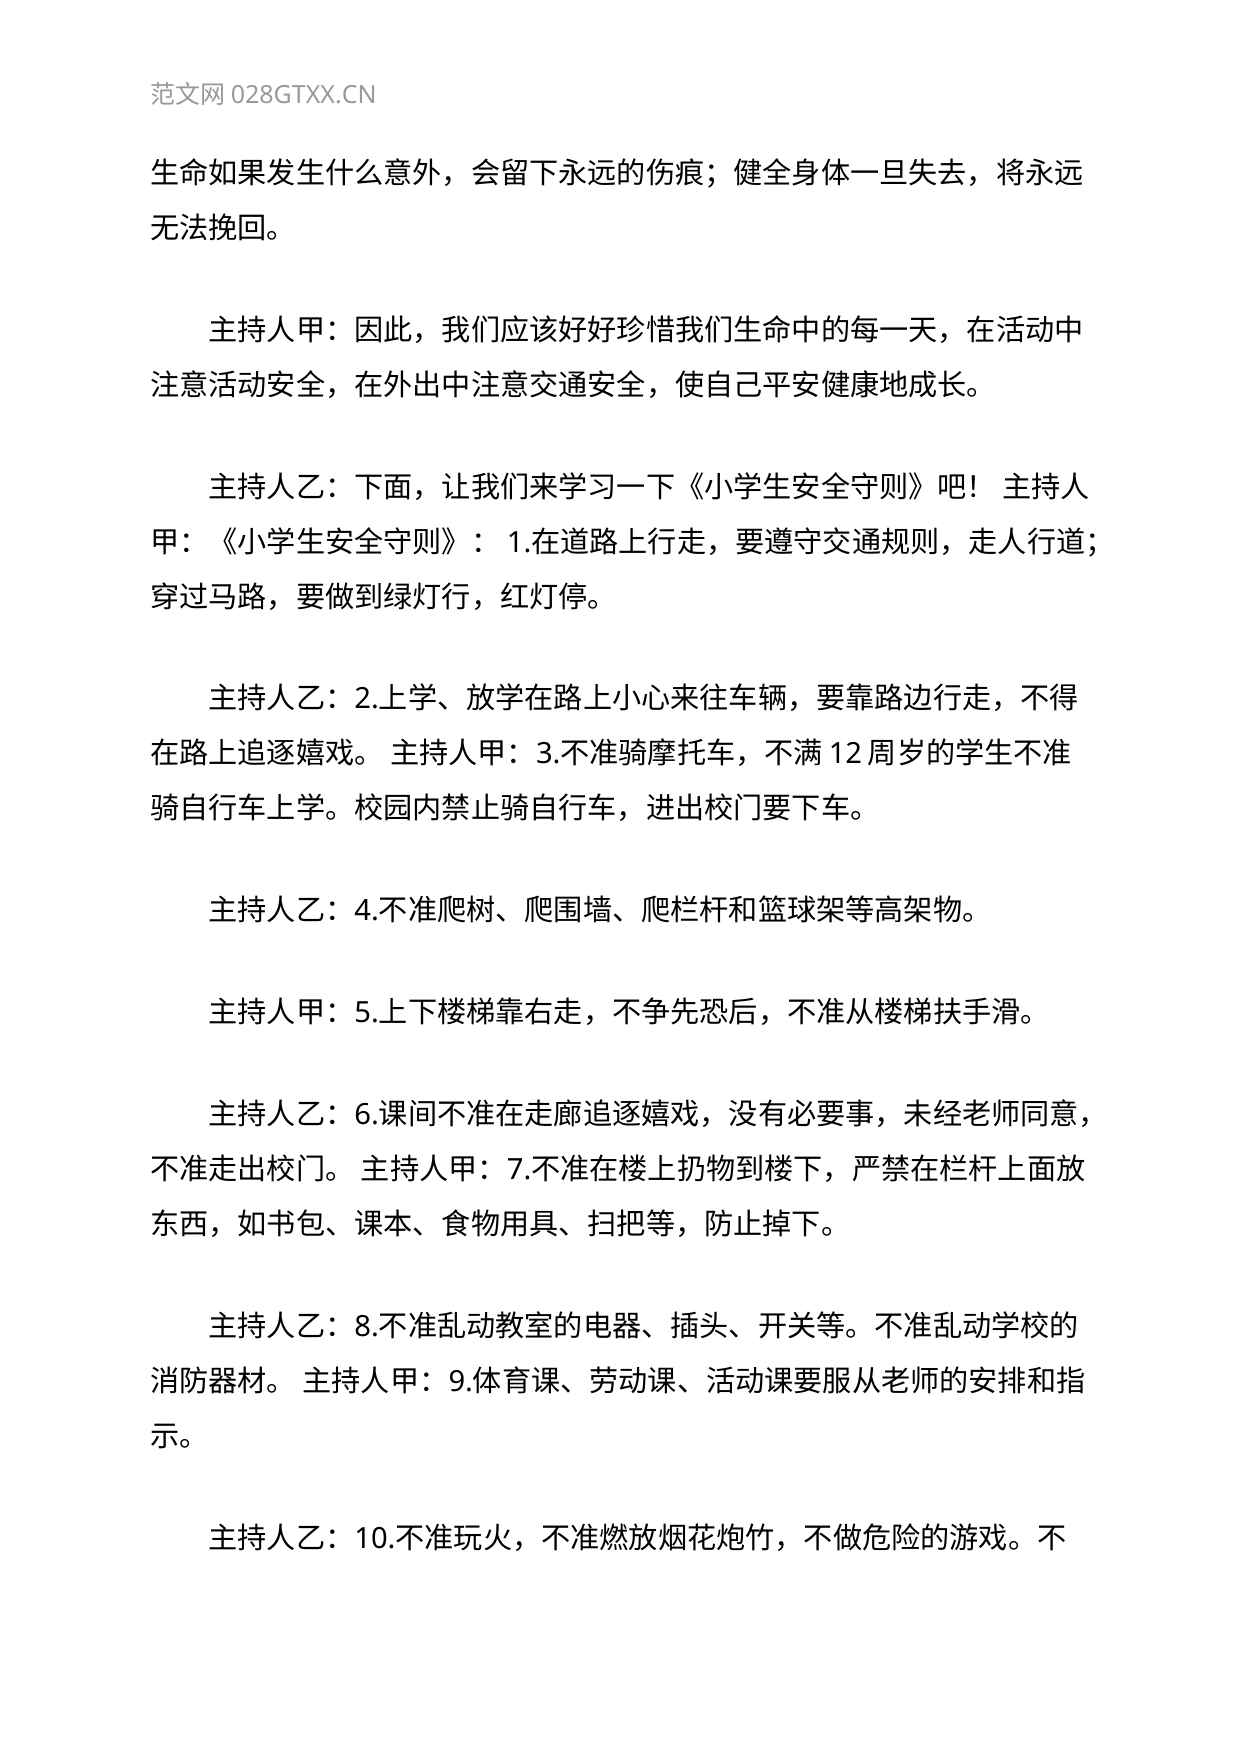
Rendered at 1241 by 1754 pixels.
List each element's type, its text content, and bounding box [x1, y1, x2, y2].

text 主持人乙：8.不准乱动教室的电器、插头、开关等。不准乱动学校的消防器材。 主持人甲：9.体育课、劳动课、活动课要服从老师的安排和指示。 [150, 1302, 1090, 1455]
text 主持人乙：2.上学、放学在路上小心来往车辆，要靠路边行走，不得在路上追逐嬉戏。 主持人甲：3.不准骑摩托车，不满12周岁的学生不准骑自行车上学。校园内禁止骑自行车，进出校门要下车。 [150, 675, 1090, 827]
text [150, 150, 1090, 247]
text 主持人乙：4.不准爬树、爬围墙、爬栏杆和篮球架等高架物。 [150, 887, 1090, 929]
text 主持人甲：5.上下楼梯靠右走，不争先恐后，不准从楼梯扶手滑。 [150, 989, 1090, 1031]
text 主持人乙：下面，让我们来学习一下《小学生安全守则》吧！ 主持人甲：《小学生安全守则》： 1.在道路上行走，要遵守交通规则，走人行道；穿过马路，要做到绿灯行，红灯停。 [150, 463, 1090, 616]
text 主持人甲：因此，我们应该好好珍惜我们生命中的每一天，在活动中注意活动安全，在外出中注意交通安全，使自己平安健康地成长。 [150, 307, 1090, 404]
text 主持人乙：6.课间不准在走廊追逐嬉戏，没有必要事，未经老师同意，不准走出校门。 主持人甲：7.不准在楼上扔物到楼下，严禁在栏杆上面放东西，如书包、课本、食物用具、扫把等，防止掉下。 [150, 1091, 1090, 1243]
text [150, 1514, 1090, 1557]
